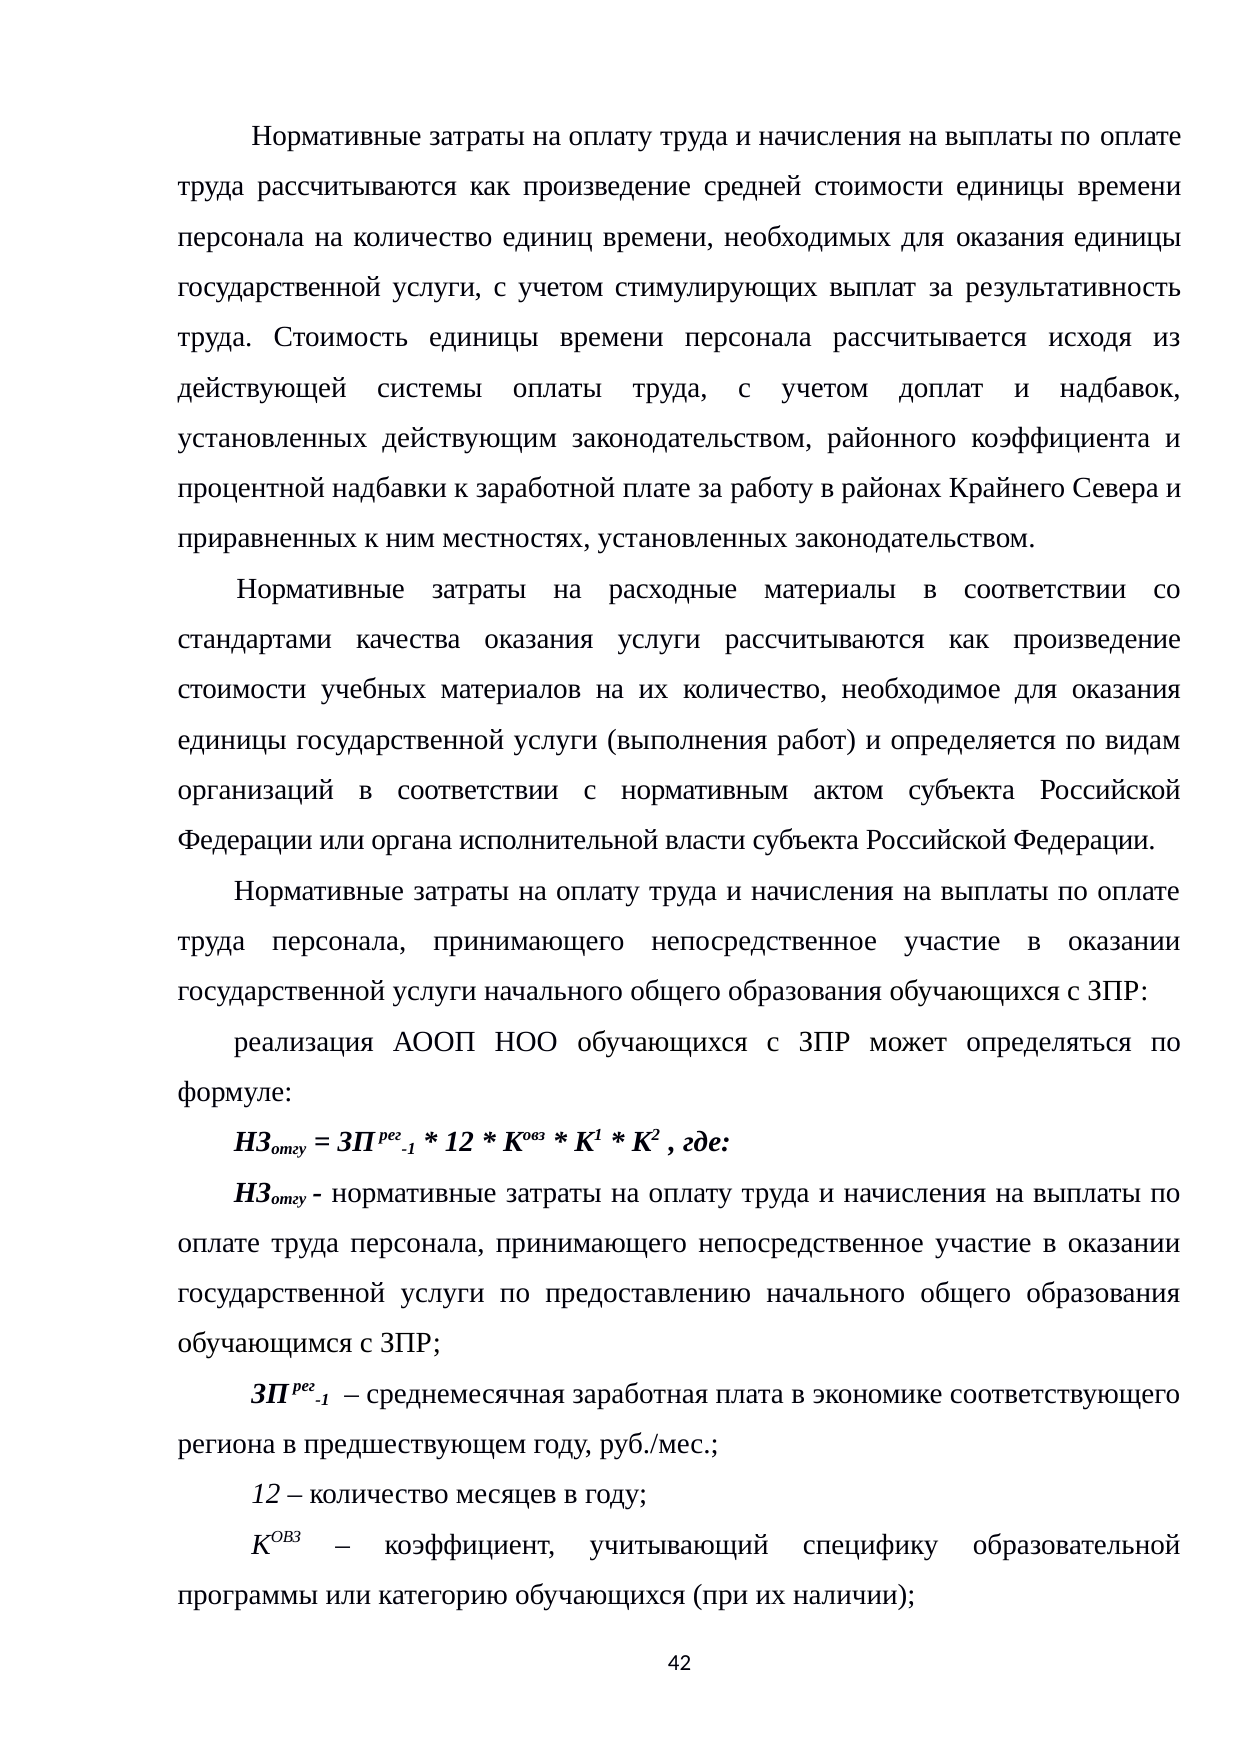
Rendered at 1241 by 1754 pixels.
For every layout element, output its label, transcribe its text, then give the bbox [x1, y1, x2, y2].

text Нормативные затраты на оплату труда и начисления на выплаты по оплате труда рассчитываются как произведение средней стоимости единицы времени персонала на количество единиц времени необходимых для оказания единицы государственной услуги с учетом стимулирующих выплат за результативность труда. Стоимость единицы времени персонала рассчитывается исходя из действующей системы оплаты труда с учетом доплат и надбавок установленных действующим законодательством районного коэффициента и процентной надбавки к заработной плате за работу в районах Крайнего Севера и приравненных к ним местностях установленных законодательством. [177, 118, 1181, 554]
text Нормативные затраты на расходные материалы в соответствии со стандартами качества оказания услуги рассчитываются как произведение стоимости учебных материалов на их количество необходимое для оказания единицы государственной услуги (выполнения работ) и определяется по видам организаций в соответствии с нормативным актом субъекта Российской Федерации или органа исполнительной власти субъекта Российской Федерации. [177, 571, 1181, 856]
text НЗотгу - нормативные затраты на оплату труда и начисления на выплаты по оплате труда персонала принимающего непосредственное участие в оказании государственной услуги по предоставлению начального общего образования обучающимся с ЗПР; [177, 1175, 1181, 1359]
text KОВЗ – коэффициент учитывающий специфику образовательной программы или категорию обучающихся (при их наличии); [177, 1527, 1181, 1611]
text 12 – количество месяцев в году; [177, 1477, 1181, 1510]
text реализация АООП НОО обучающихся с ЗПР может определяться по формуле: [177, 1024, 1181, 1108]
text Нормативные затраты на оплату труда и начисления на выплаты по оплате труда персонала принимающего непосредственное участие в оказании государственной услуги начального общего образования обучающихся с ЗПР: [177, 873, 1181, 1007]
text НЗотгу = ЗП рег-1 * 12 * Ковз * К1 * К2 где: [177, 1124, 1181, 1158]
text ЗП рег-1 – среднемесячная заработная плата в экономике соответствующего региона в предшествующем году руб./мес.; [177, 1376, 1181, 1460]
